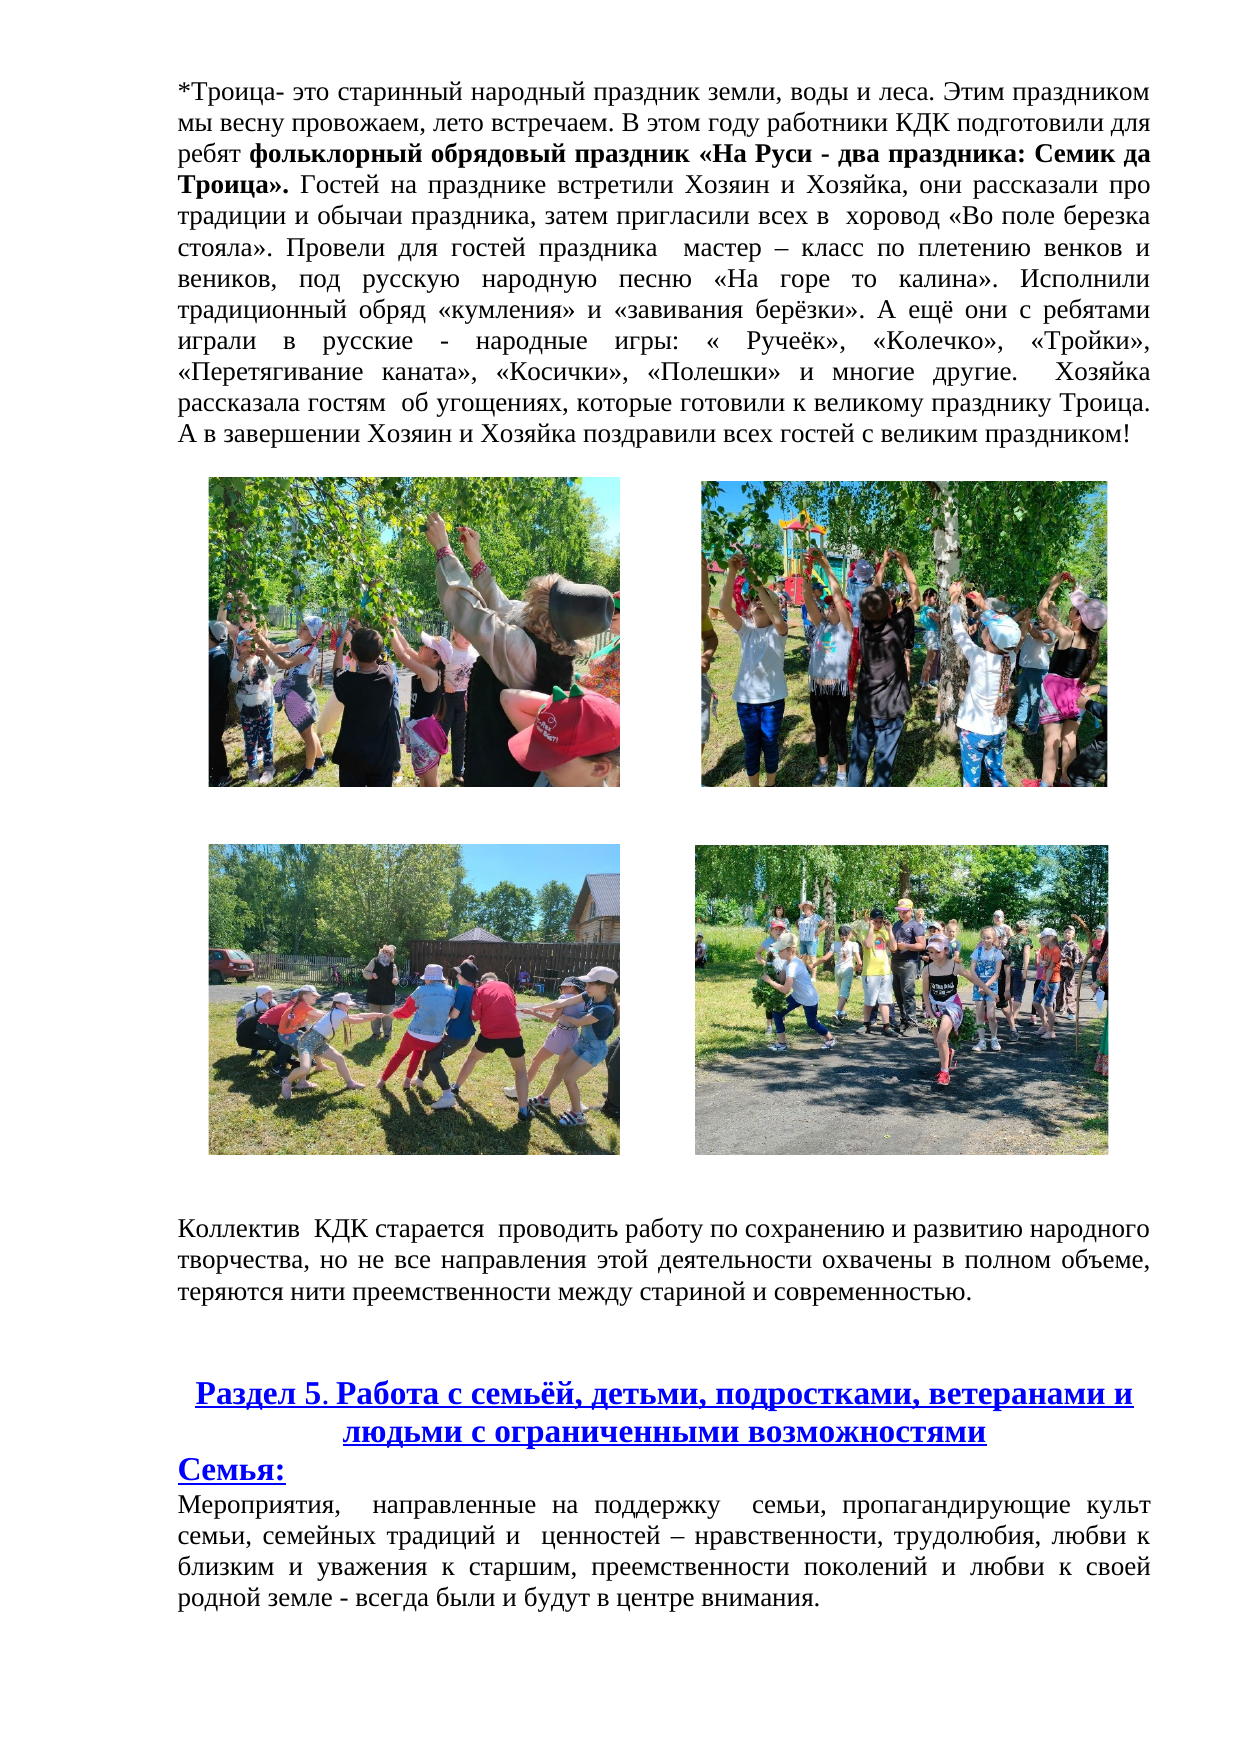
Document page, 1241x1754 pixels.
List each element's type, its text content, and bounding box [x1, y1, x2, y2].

text Коллектив КДК старается проводить работу по сохранению и развитию народного творчества, но не все направления этой деятельности охвачены в полном объеме, теряются нити преемственности между стариной и современностью. [177, 1212, 1152, 1306]
picture [208, 477, 620, 787]
picture [701, 481, 1108, 787]
picture [208, 844, 620, 1155]
text Семья: [177, 1450, 1152, 1488]
text *Троица- это старинный народный праздник земли, воды и леса. Этим праздником мы весну провожаем, лето встречаем. В этом году работники КДК подготовили для ребят фольклорный обрядовый праздник «На Руси - два праздника: Семик да Троица». Гостей на празднике встретили Хозяин и Хозяйка, они рассказали про традиции и обычаи праздника, затем пригласили всех в хоровод «Во поле березка стояла». Провели для гостей праздника мастер – класс по плетению венков и веников, под русскую народную песню «На горе то калина». Исполнили традиционный обряд «кумления» и «завивания берёзки». А ещё они с ребятами играли в русские - народные игры: « Ручеёк», «Колечко», «Тройки», «Перетягивание каната», «Косички», «Полешки» и многие другие. Хозяйка рассказала гостям об угощениях, которые готовили к великому празднику Троица. А в завершении Хозяин и Хозяйка поздравили всех гостей с великим праздником! [177, 75, 1152, 449]
text Мероприятия, направленные на поддержку семьи, пропагандирующие культ семьи, семейных традиций и ценностей – нравственности, трудолюбия, любви к близким и уважения к старшим, преемственности поколений и любви к своей родной земле - всегда были и будут в центре внимания. [177, 1488, 1152, 1613]
text Раздел 5. Работа с семьёй, детьми, подростками, ветеранами и людьми с ограниченными возможностями [177, 1373, 1152, 1450]
picture [695, 845, 1109, 1155]
